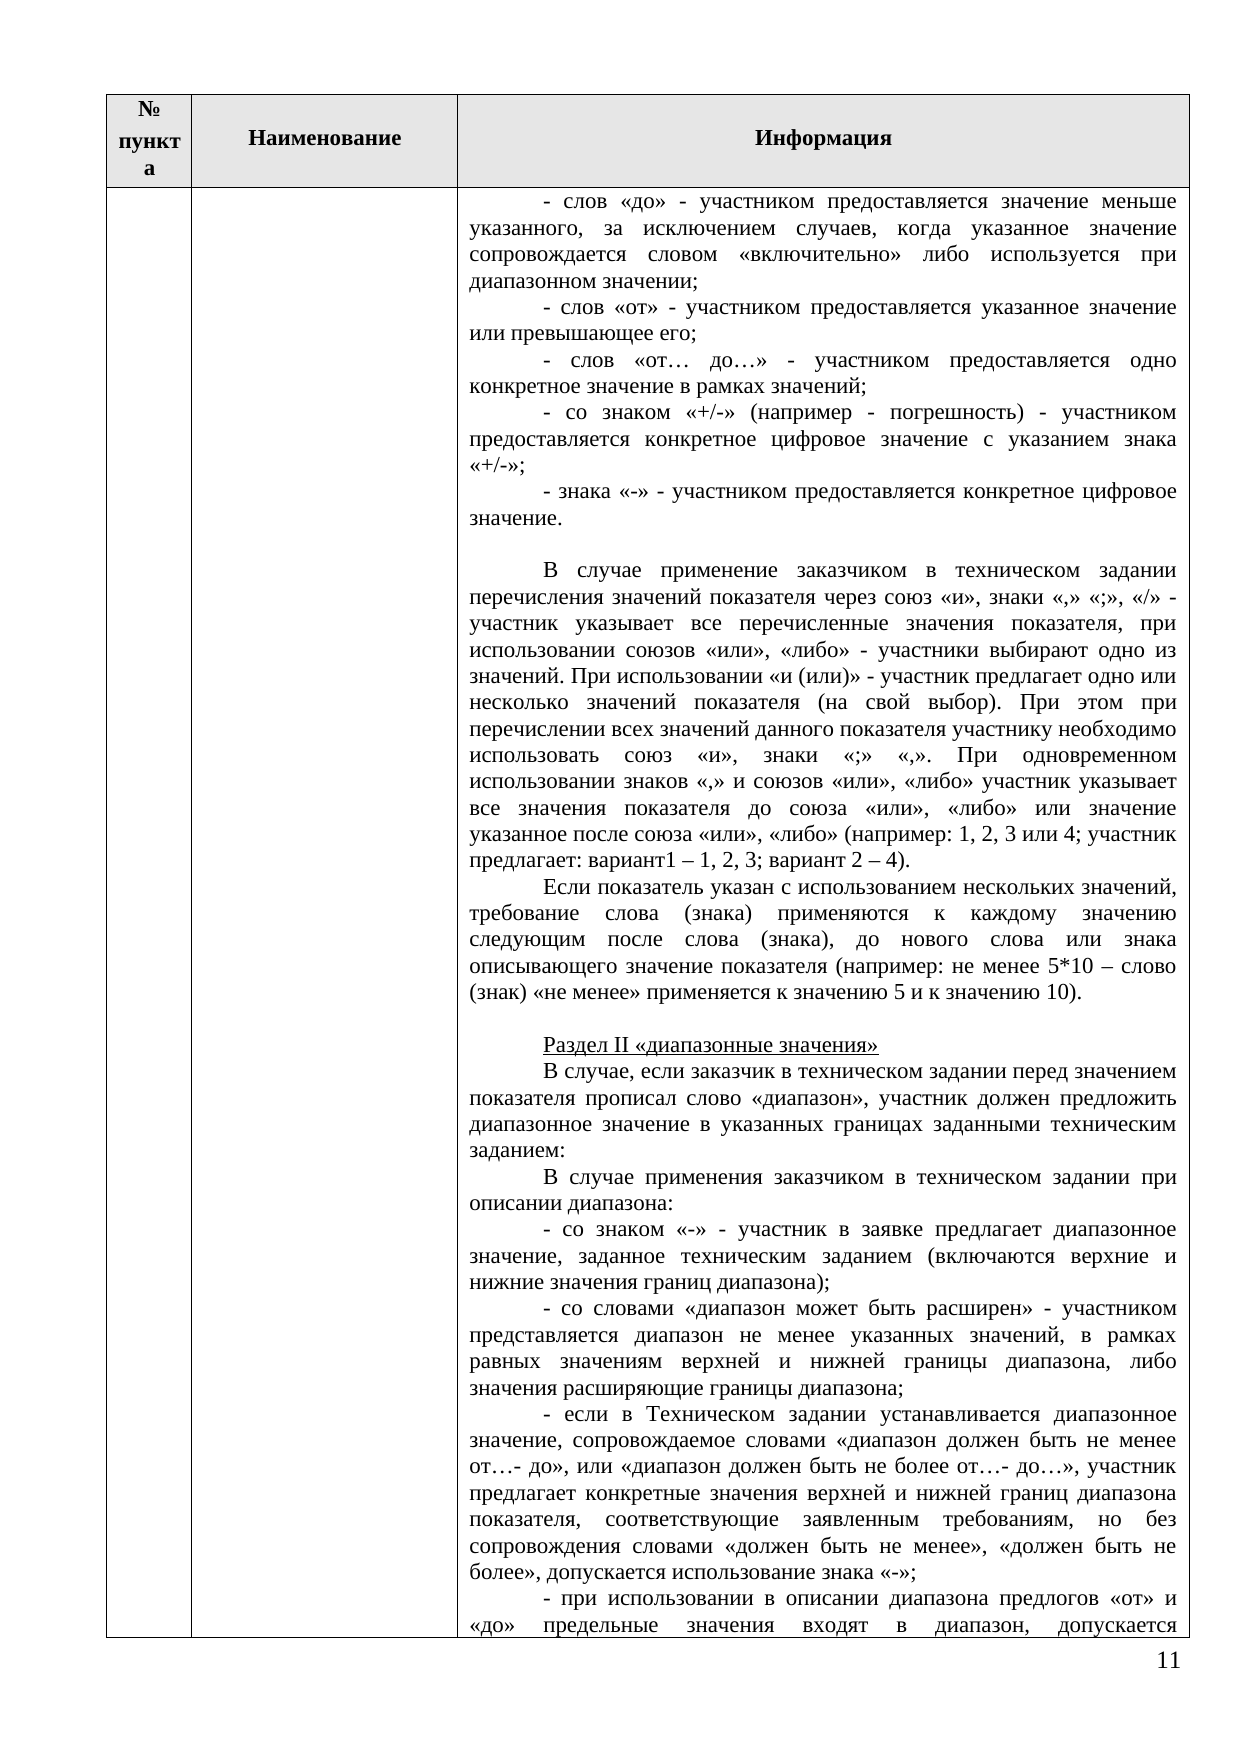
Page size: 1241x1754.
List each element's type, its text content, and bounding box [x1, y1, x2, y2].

table_header Информация [458, 95, 1189, 187]
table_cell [458, 188, 1189, 1637]
table_header Наименование [192, 95, 457, 187]
table_header № пункта [107, 95, 191, 187]
table_cell [107, 188, 191, 1637]
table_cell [192, 188, 457, 1637]
